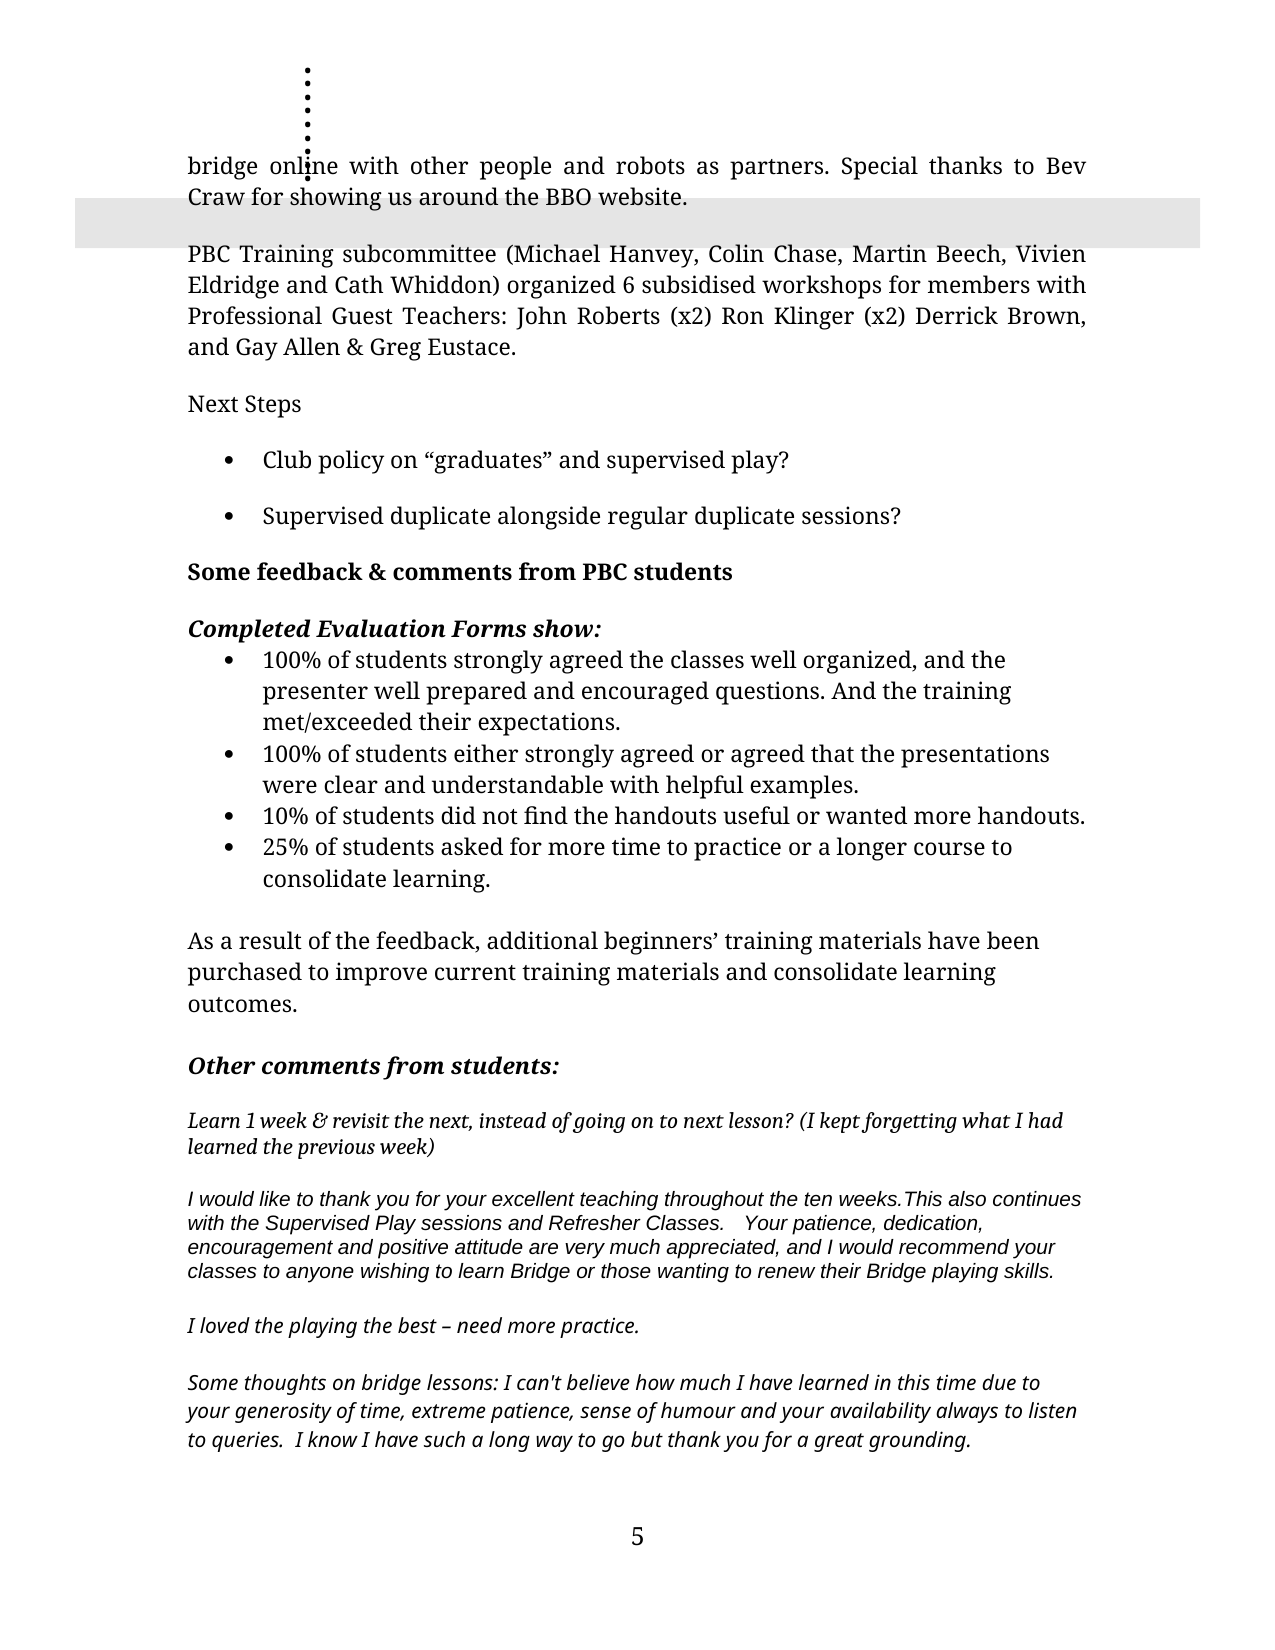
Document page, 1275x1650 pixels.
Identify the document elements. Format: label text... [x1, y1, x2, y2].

list 100% of students either strongly agreed or agreed that the presentations were clear and understandable with helpful examples. [225, 737, 1087, 800]
text As a result of the feedback, additional beginners’ training materials have been purchased to improve current training materials and consolidate learning outcomes. [187, 925, 1087, 1019]
text Some thoughts on bridge lessons: I can't believe how much I have learned in this time due to your generosity of time, extreme patience, sense of humour and your availability always to listen to queries. I know I have such a long way to go but thank you for a great grounding. [187, 1368, 1087, 1453]
text I loved the playing the best – need more practice. [187, 1311, 1087, 1339]
text Learn 1 week & revisit the next, instead of going on to next lesson? (I kept forgetting what I had learned the previous week) [187, 1108, 1087, 1160]
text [187, 150, 1087, 212]
text I would like to thank you for your excellent teaching throughout the ten weeks.This also continues with the Supervised Play sessions and Refresher Classes. Your patience, dedication, encouragement and positive attitude are very much appreciated, and I would recommend your classes to anyone wishing to learn Bridge or those wanting to renew their Bridge playing skills. [187, 1187, 1087, 1282]
list 25% of students asked for more time to practice or a longer course to consolidate learning. [225, 831, 1087, 894]
list 10% of students did not find the handouts useful or wanted more handouts. [225, 800, 1087, 831]
list 100% of students strongly agreed the classes well organized, and the presenter well prepared and encouraged questions. And the training met/exceeded their expectations. [225, 644, 1087, 737]
text Other comments from students: [187, 1050, 1087, 1081]
text Next Steps [187, 387, 1087, 419]
text PBC Training subcommittee (Michael Hanvey, Colin Chase, Martin Beech, Vivien Eldridge and Cath Whiddon) organized 6 subsidised workshops for members with Professional Guest Teachers: John Roberts (x2) Ron Klinger (x2) Derrick Brown, and Gay Allen & Greg Eustace. [187, 237, 1087, 362]
text Completed Evaluation Forms show: [187, 612, 1087, 644]
text Some feedback & comments from PBC students [187, 556, 1087, 587]
list Supervised duplicate alongside regular duplicate sessions? [225, 500, 1087, 531]
list Club policy on “graduates” and supervised play? [225, 444, 1087, 475]
